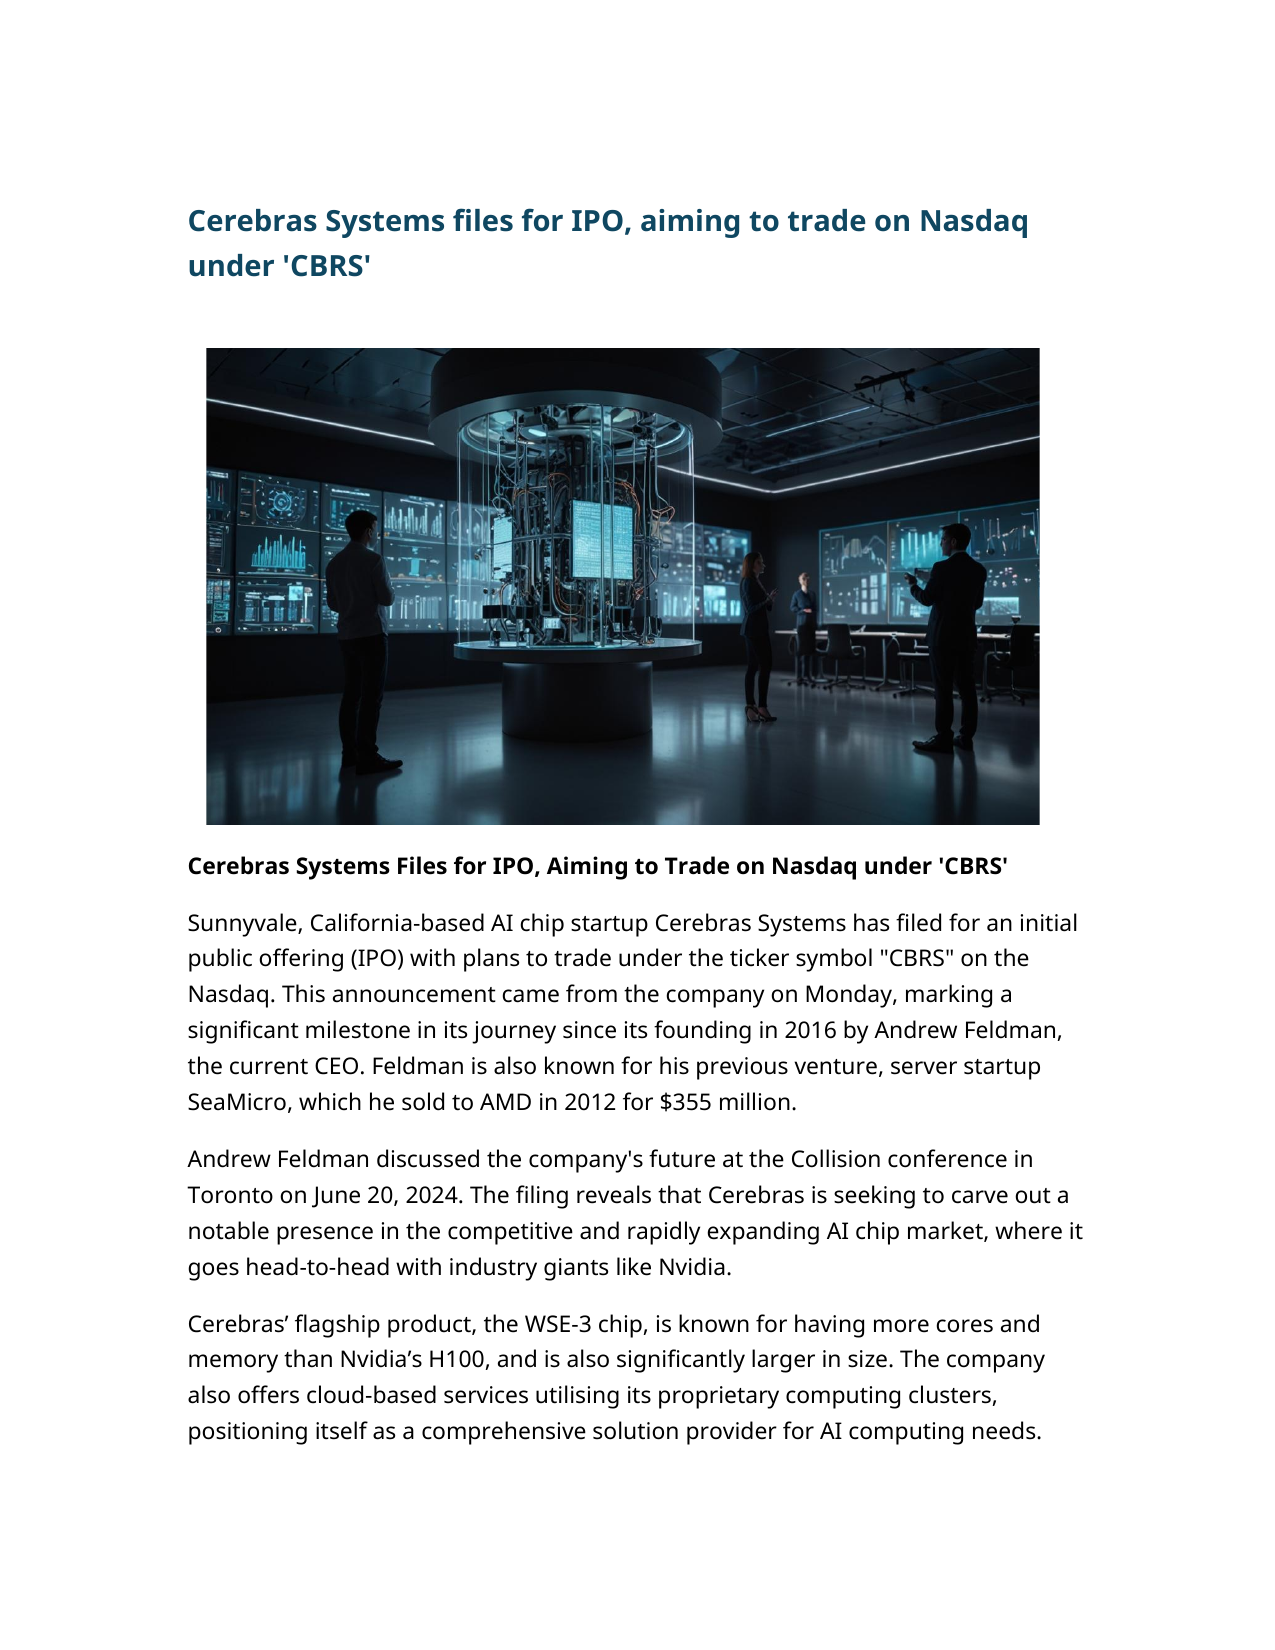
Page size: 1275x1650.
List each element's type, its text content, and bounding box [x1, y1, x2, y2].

text Sunnyvale, California-based AI chip startup Cerebras Systems has filed for an initial public offering (IPO) with plans to trade under the ticker symbol "CBRS" on the Nasdaq. This announcement came from the company on Monday, marking a significant milestone in its journey since its founding in 2016 by Andrew Feldman, the current CEO. Feldman is also known for his previous venture, server startup SeaMicro, which he sold to AMD in 2012 for $355 million. [187, 906, 1087, 1117]
text Cerebras Systems Files for IPO, Aiming to Trade on Nasdaq under 'CBRS' [187, 850, 1087, 881]
subtitle Cerebras Systems files for IPO, aiming to trade on Nasdaq under 'CBRS' [187, 200, 1087, 285]
text Cerebras’ flagship product, the WSE-3 chip, is known for having more cores and memory than Nvidia’s H100, and is also significantly larger in size. The company also offers cloud-based services utilising its proprietary computing clusters, positioning itself as a comprehensive solution provider for AI computing needs. [187, 1307, 1087, 1447]
text Andrew Feldman discussed the company's future at the Collision conference in Toronto on June 20, 2024. The filing reveals that Cerebras is seeking to carve out a notable presence in the competitive and rapidly expanding AI chip market, where it goes head-to-head with industry giants like Nvidia. [187, 1143, 1087, 1282]
picture [206, 348, 1040, 825]
